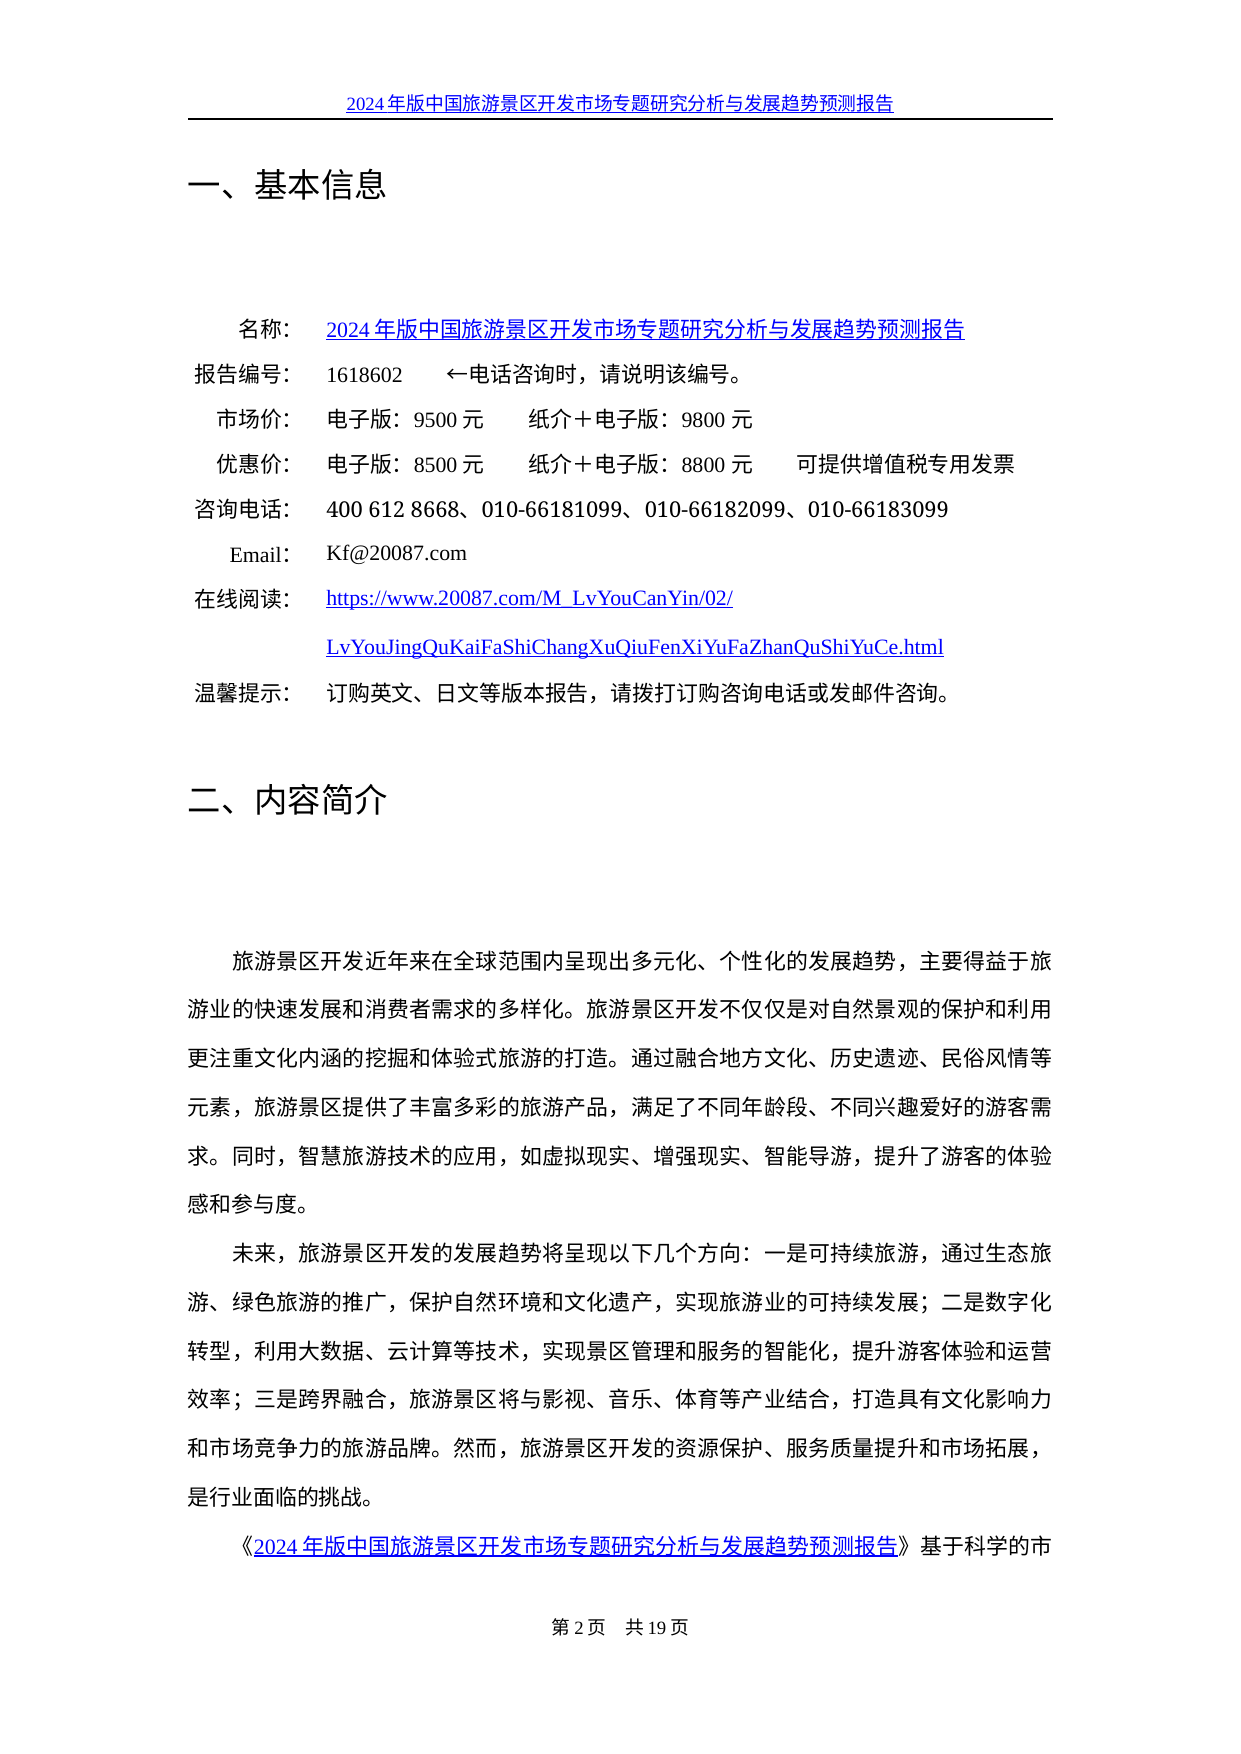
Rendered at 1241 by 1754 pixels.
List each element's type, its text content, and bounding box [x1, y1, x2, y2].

table_cell Kf@20087.com [315, 537, 1073, 582]
table_header 2024年版中国旅游景区开发市场专题研究分析与发展趋势预测报告 [315, 312, 1073, 357]
table_cell 1618602 ←电话咨询时，请说明该编号。 [315, 357, 1073, 402]
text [187, 943, 1053, 1561]
table_header 名称： [167, 312, 315, 357]
table_cell [315, 582, 1073, 675]
table_cell 电子版：9500 元 纸介＋电子版：9800 元 [315, 402, 1073, 447]
table_cell 咨询电话： [167, 492, 315, 537]
table_cell 优惠价： [167, 447, 315, 492]
title 二、内容简介 [187, 766, 1053, 831]
table_cell 订购英文、日文等版本报告，请拨打订购咨询电话或发邮件咨询。 [315, 675, 1073, 720]
table_cell 市场价： [167, 402, 315, 447]
table_cell Email： [167, 537, 315, 582]
table_cell 在线阅读： [167, 582, 315, 675]
table_cell 温馨提示： [167, 675, 315, 720]
table_cell 电子版：8500 元 纸介＋电子版：8800 元 可提供增值税专用发票 [315, 447, 1073, 492]
title 一、基本信息 [187, 150, 1053, 215]
table_cell 报告编号： [167, 357, 315, 402]
table_cell 400 612 8668、010-66181099、010-66182099、010-66183099 [315, 492, 1073, 537]
